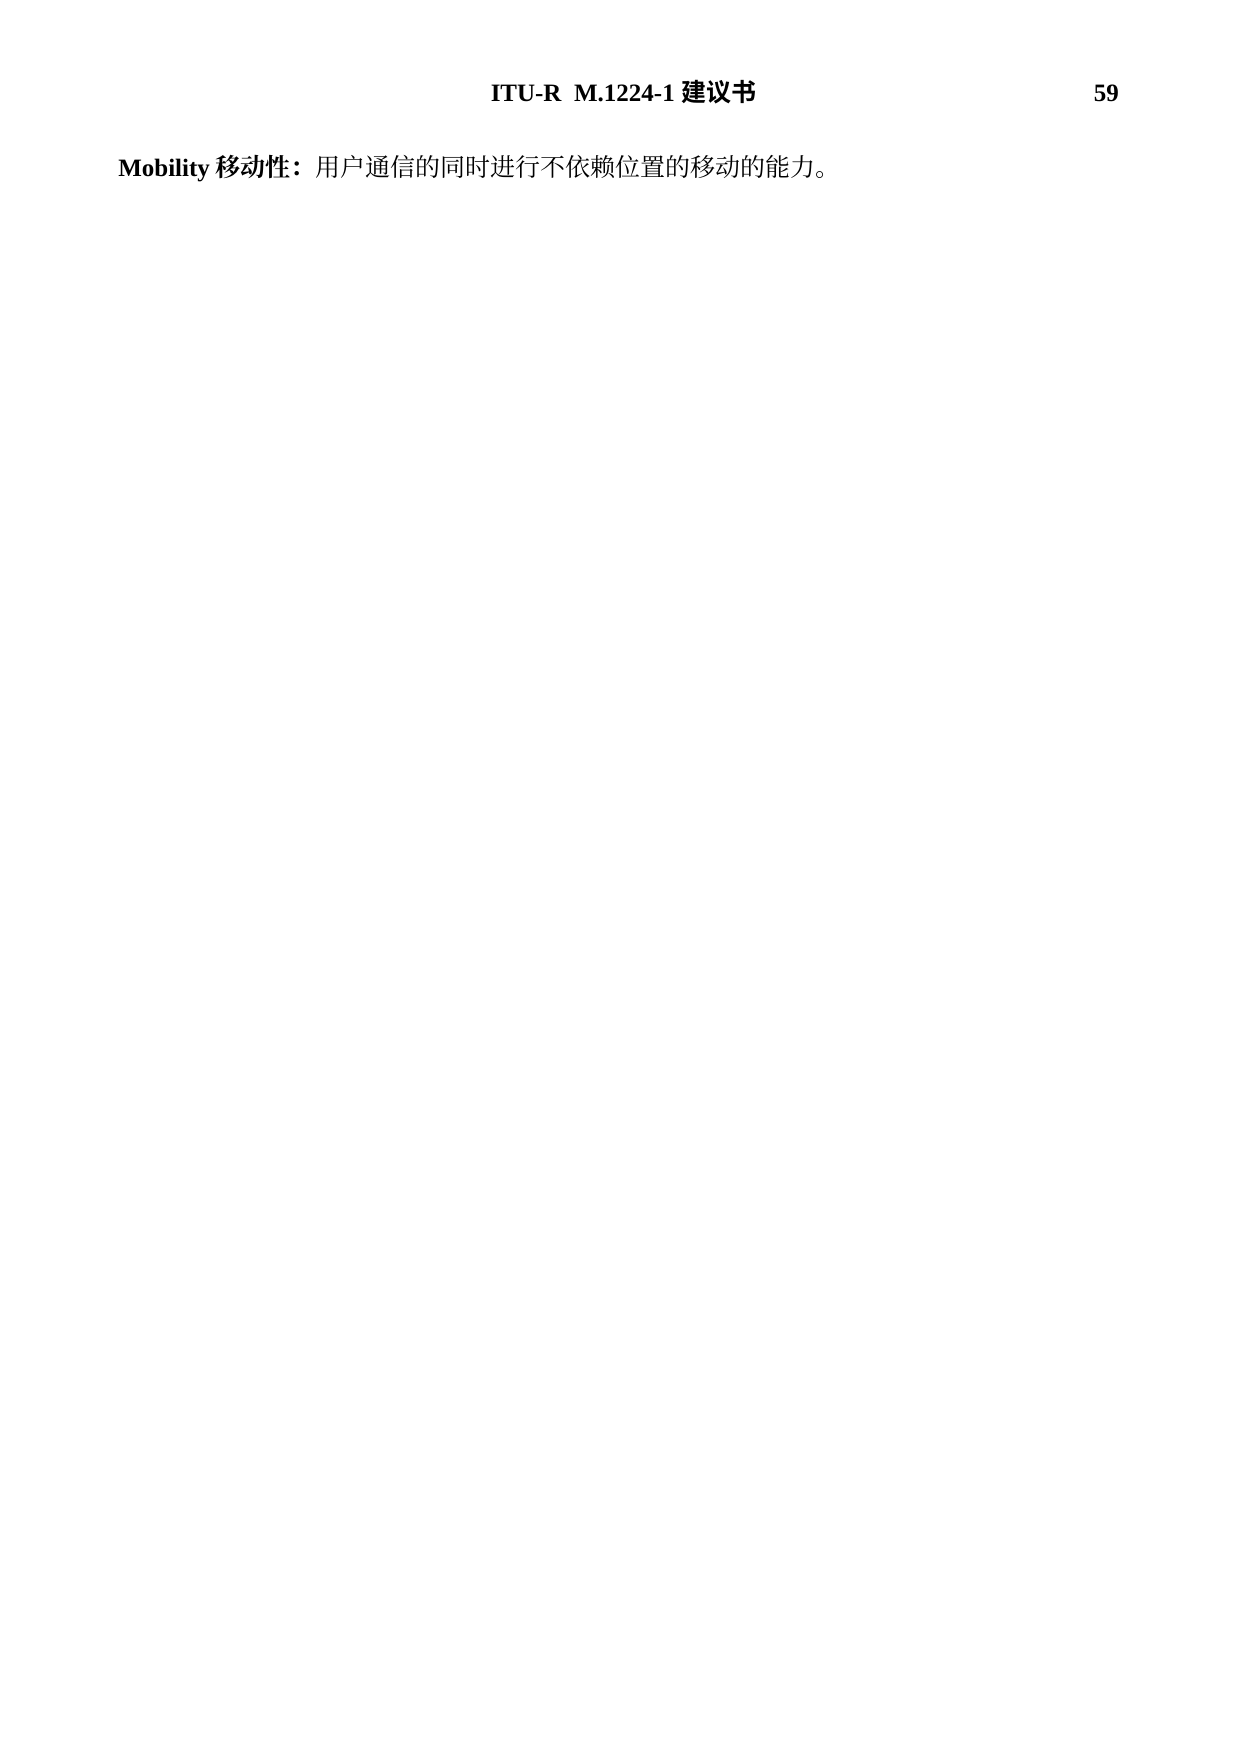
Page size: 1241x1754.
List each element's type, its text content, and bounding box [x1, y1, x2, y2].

text Mobility移动性：用户通信的同时进行不依赖位置的移动的能力。 [118, 148, 1122, 184]
